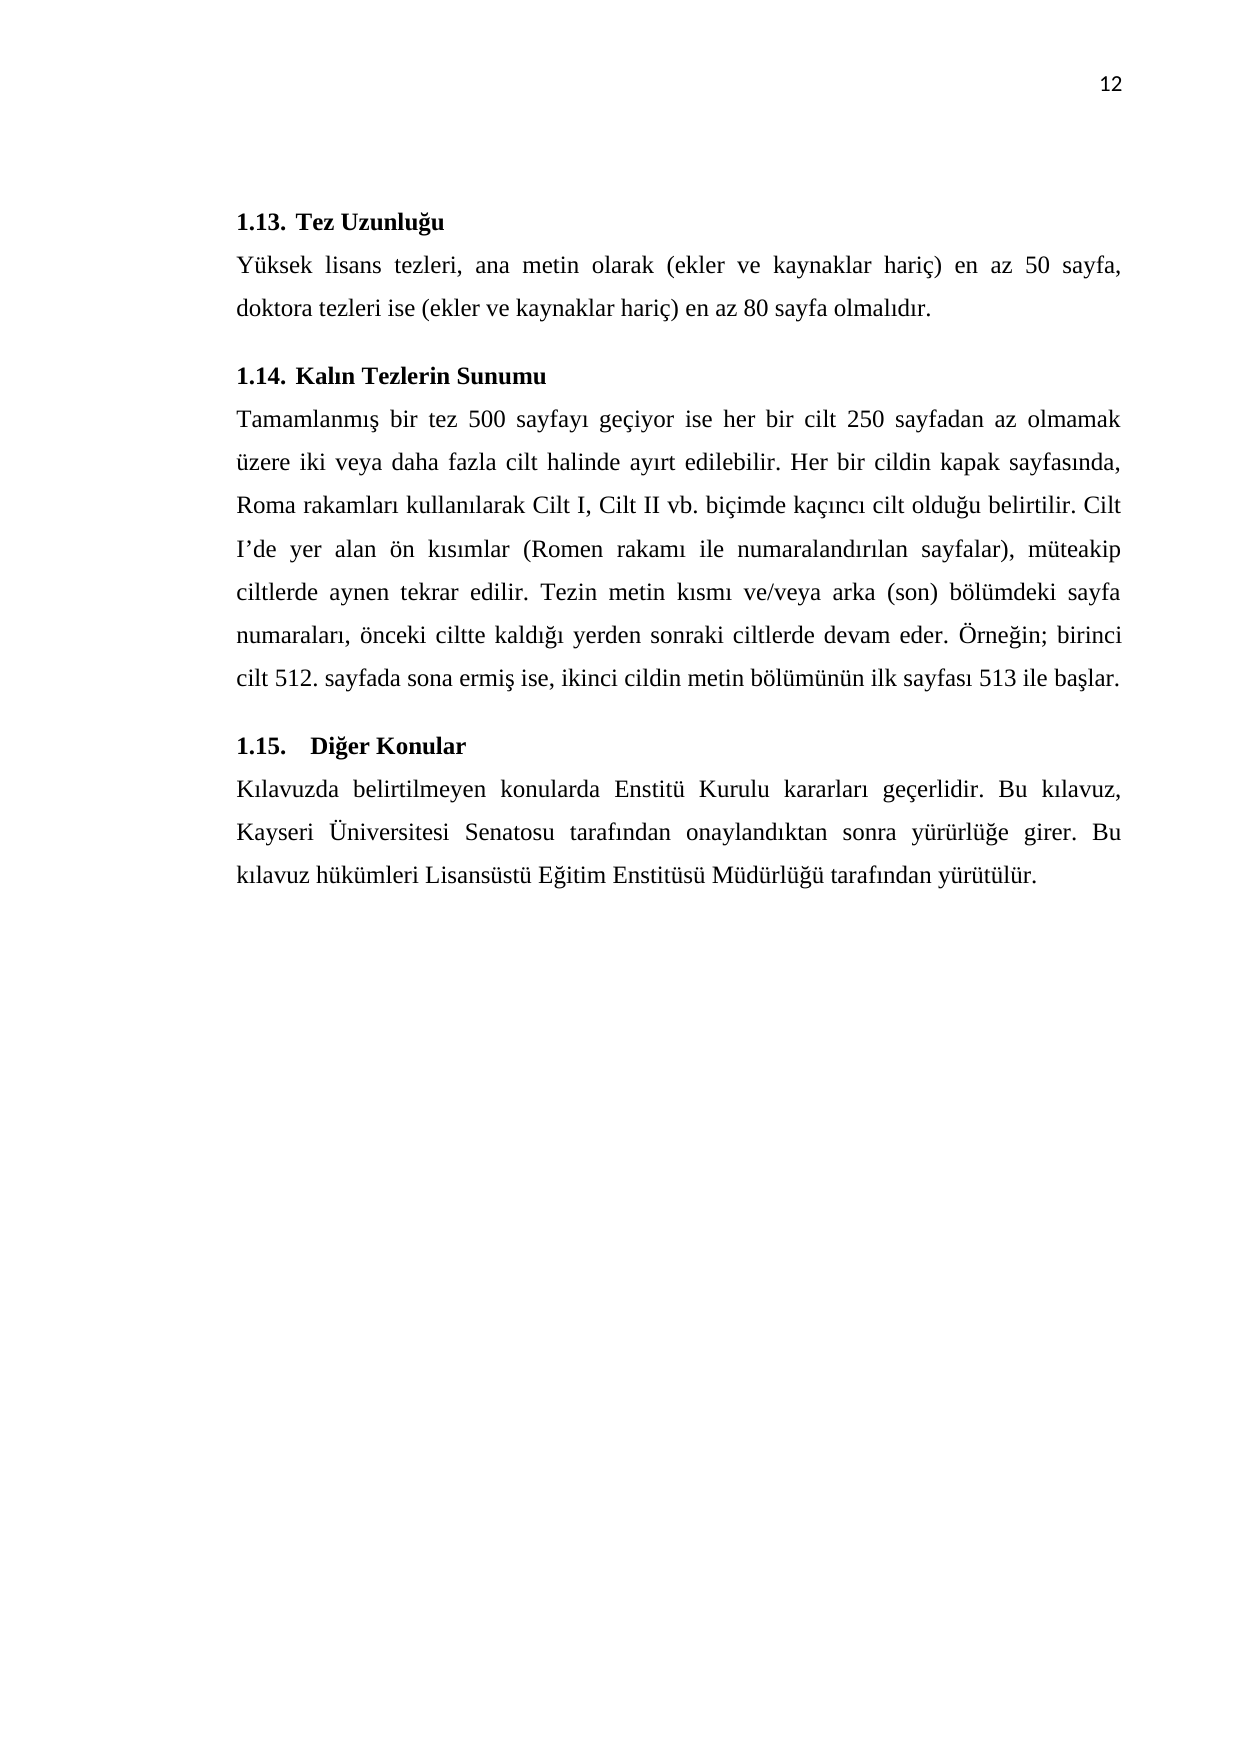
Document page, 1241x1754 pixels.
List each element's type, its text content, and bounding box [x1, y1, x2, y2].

text Yüksek lisans tezleri, ana metin olarak (ekler ve kaynaklar hariç) en az 50 sayfa, doktora tezleri ise (ekler ve kaynaklar hariç) en az 80 sayfa olmalıdır. [236, 250, 1122, 322]
text Kılavuzda belirtilmeyen konularda Enstitü Kurulu kararları geçerlidir. Bu kılavuz, Kayseri Üniversitesi Senatosu tarafından onaylandıktan sonra yürürlüğe girer. Bu kılavuz hükümleri Lisansüstü Eğitim Enstitüsü Müdürlüğü tarafından yürütülür. [236, 774, 1122, 889]
subtitle Diğer Konular [236, 731, 1122, 760]
subtitle Tez Uzunluğu [236, 207, 1122, 236]
subtitle Kalın Tezlerin Sunumu [236, 361, 1122, 390]
text Tamamlanmış bir tez 500 sayfayı geçiyor ise her bir cilt 250 sayfadan az olmamak üzere iki veya daha fazla cilt halinde ayırt edilebilir. Her bir cildin kapak sayfasında, Roma rakamları kullanılarak Cilt I, Cilt II vb. biçimde kaçıncı cilt olduğu belirtilir. Cilt I’de yer alan ön kısımlar (Romen rakamı ile numaralandırılan sayfalar), müteakip ciltlerde aynen tekrar edilir. Tezin metin kısmı ve/veya arka (son) bölümdeki sayfa numaraları, önceki ciltte kaldığı yerden sonraki ciltlerde devam eder. Örneğin; birinci cilt 512. sayfada sona ermiş ise, ikinci cildin metin bölümünün ilk sayfası 513 ile başlar. [236, 404, 1122, 692]
